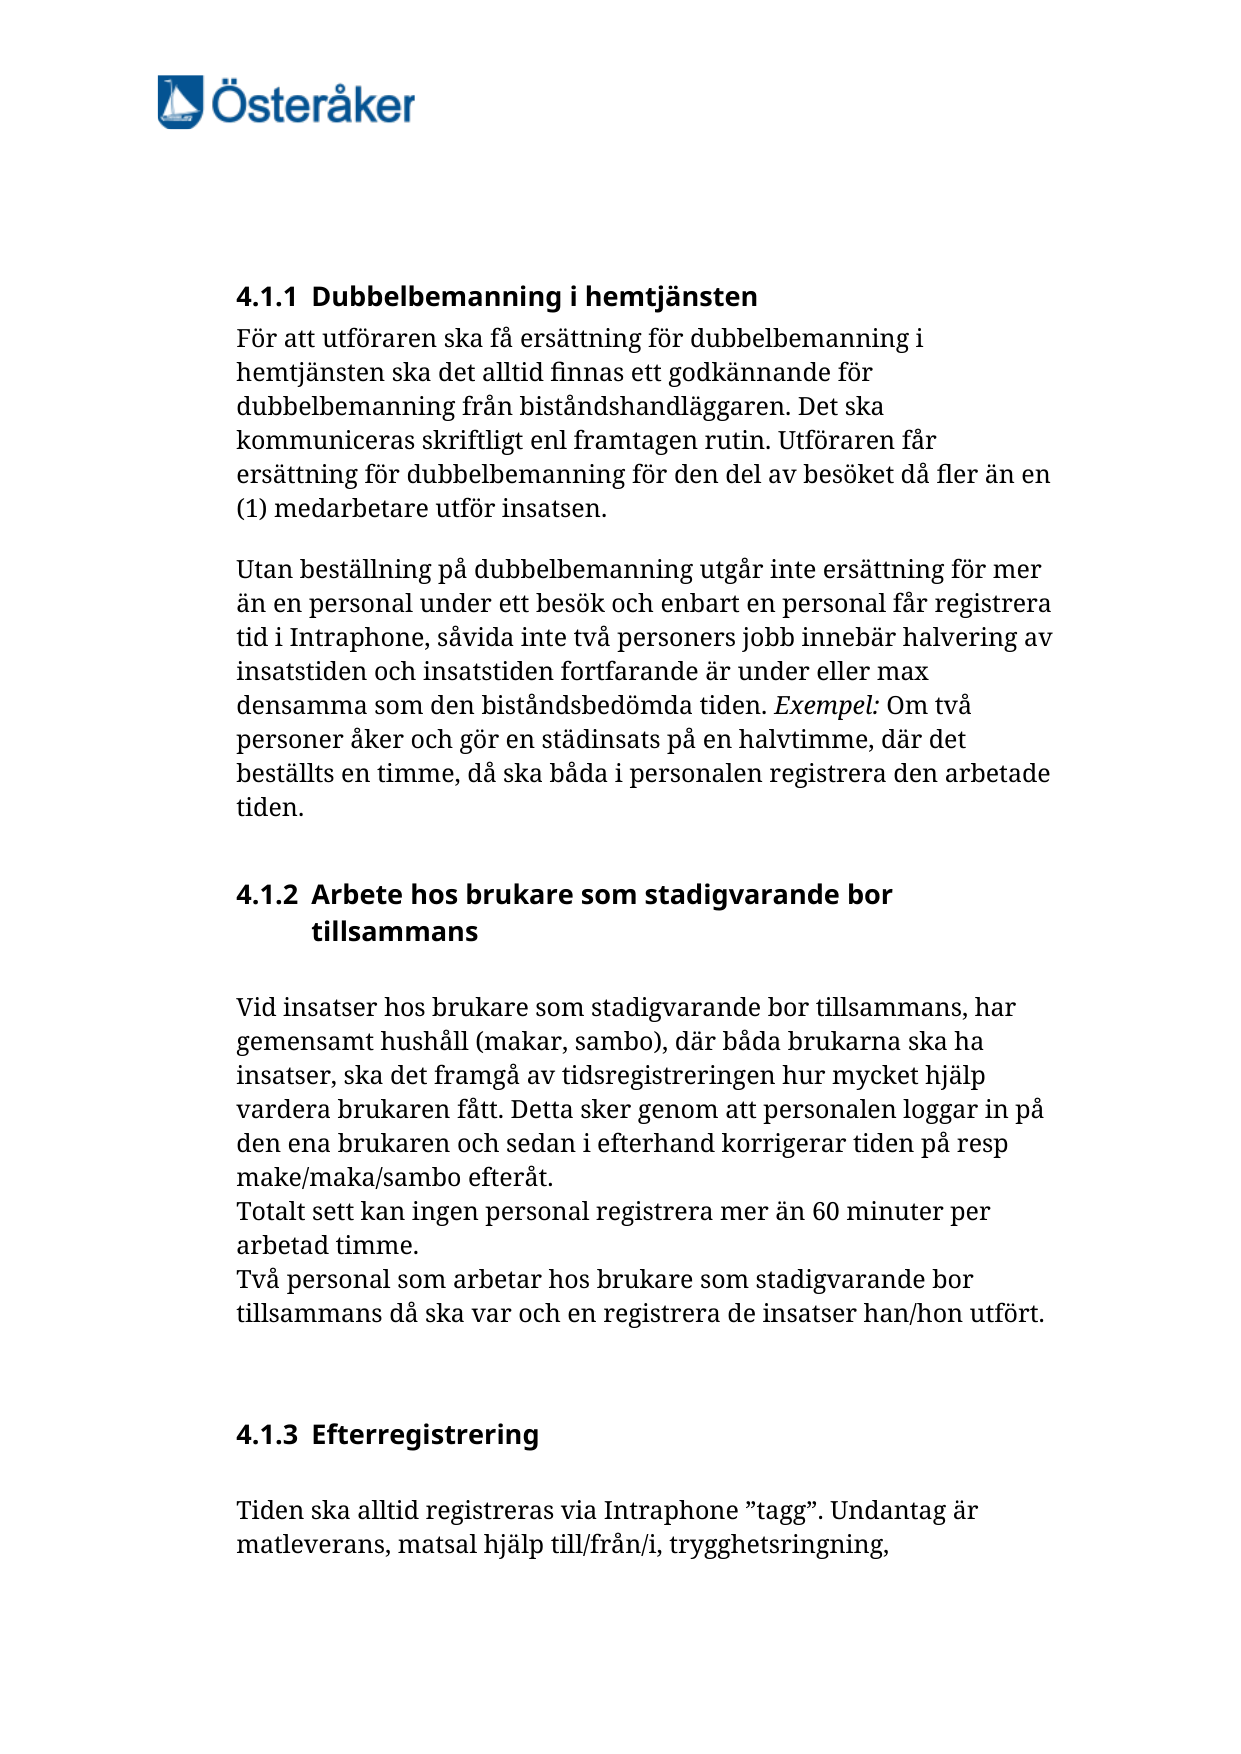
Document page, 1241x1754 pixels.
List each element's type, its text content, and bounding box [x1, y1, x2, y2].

text Totalt sett kan ingen personal registrera mer än 60 minuter per arbetad timme. [236, 1194, 1063, 1262]
text För att utföraren ska få ersättning för dubbelbemanning i hemtjänsten ska det alltid finnas ett godkännande för dubbelbemanning från biståndshandläggaren. Det ska kommuniceras skriftligt enl framtagen rutin. Utföraren får ersättning för dubbelbemanning för den del av besöket då fler än en (1) medarbetare utför insatsen. [236, 321, 1063, 525]
picture [155, 75, 414, 129]
subtitle Arbete hos brukare som stadigvarande bor tillsammans [236, 875, 1063, 949]
text Utan beställning på dubbelbemanning utgår inte ersättning för mer än en personal under ett besök och enbart en personal får registrera tid i Intraphone, såvida inte två personers jobb innebär halvering av insatstiden och insatstiden fortfarande är under eller max densamma som den biståndsbedömda tiden. Exempel: Om två personer åker och gör en städinsats på en halvtimme, där det beställts en timme, då ska båda i personalen registrera den arbetade tiden. [236, 551, 1063, 824]
subtitle Dubbelbemanning i hemtjänsten [236, 278, 1063, 314]
text Två personal som arbetar hos brukare som stadigvarande bor tillsammans då ska var och en registrera de insatser han/hon utfört. [236, 1262, 1063, 1330]
subtitle Efterregistrering [236, 1415, 1063, 1452]
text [236, 1493, 1063, 1561]
text Vid insatser hos brukare som stadigvarande bor tillsammans, har gemensamt hushåll (makar, sambo), där båda brukarna ska ha insatser, ska det framgå av tidsregistreringen hur mycket hjälp vardera brukaren fått. Detta sker genom att personalen loggar in på den ena brukaren och sedan i efterhand korrigerar tiden på resp make/maka/sambo efteråt. [236, 989, 1063, 1194]
